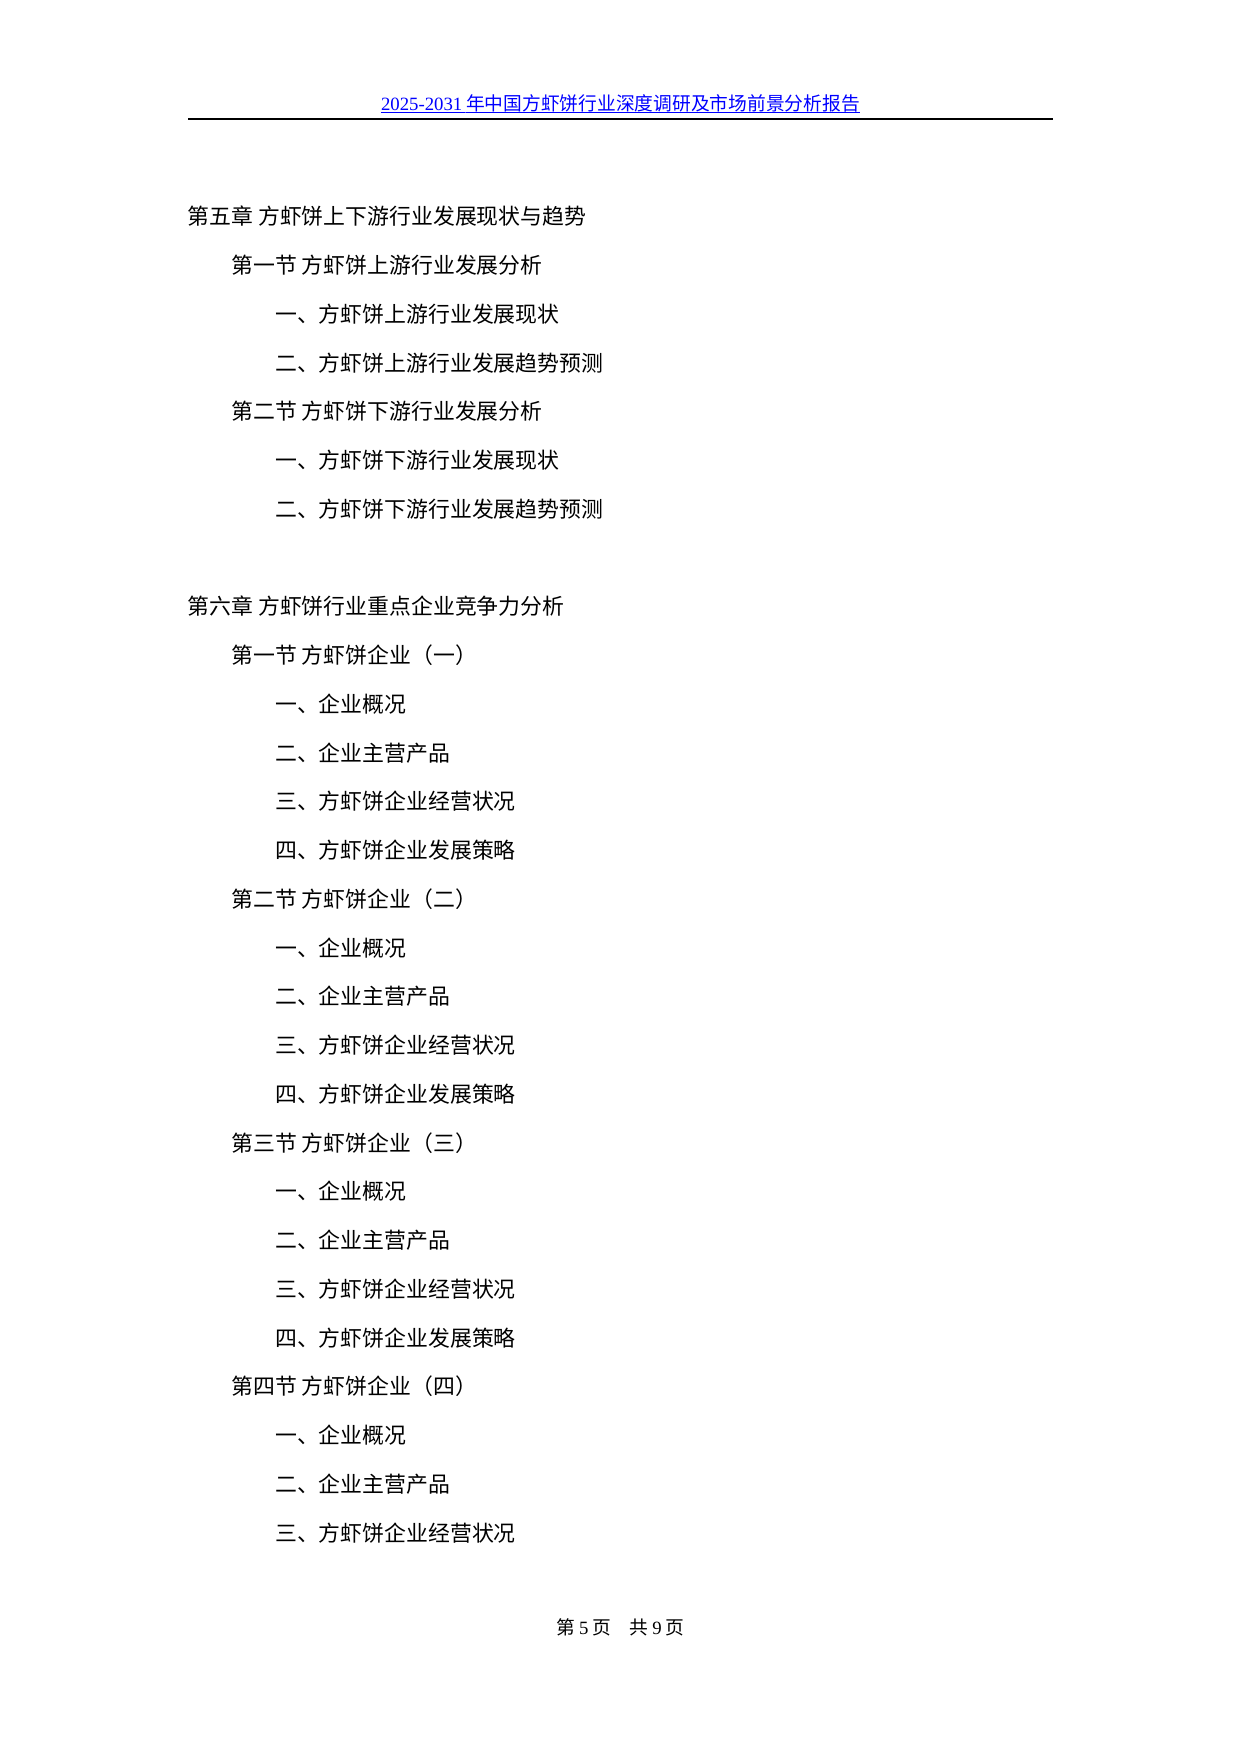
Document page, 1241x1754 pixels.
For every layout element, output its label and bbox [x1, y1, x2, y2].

text [187, 150, 1053, 1548]
